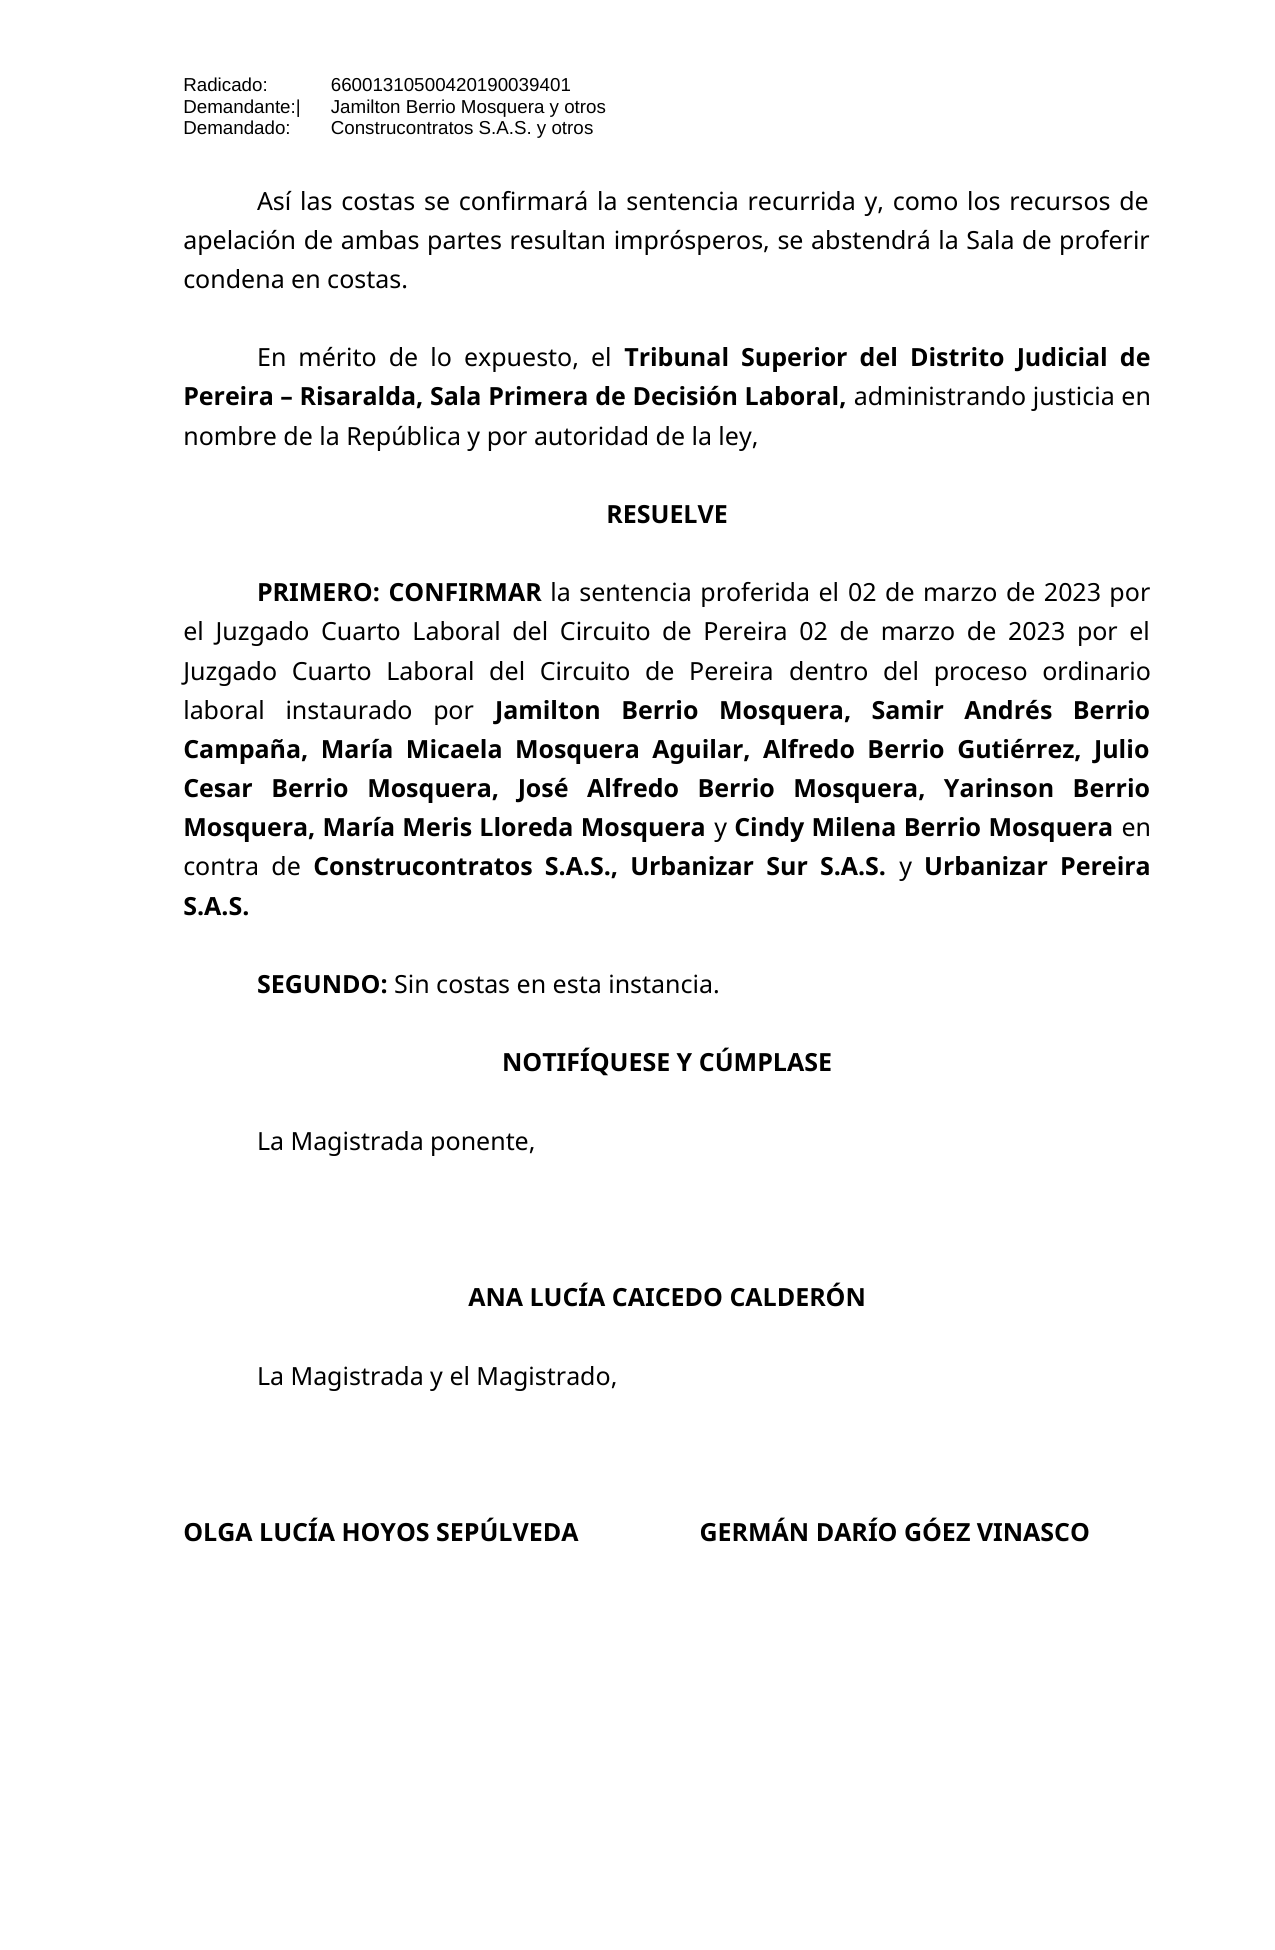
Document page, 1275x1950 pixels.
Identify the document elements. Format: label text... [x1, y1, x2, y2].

text SEGUNDO: Sin costas en esta instancia. [183, 966, 1151, 1001]
text RESUELVE [183, 496, 1151, 531]
text ANA LUCÍA CAICEDO CALDERÓN [183, 1280, 1151, 1314]
text En mérito de lo expuesto, el Tribunal Superior del Distrito Judicial de Pereira – Risaralda, Sala Primera de Decisión Laboral, administrando justicia en nombre de la República y por autoridad de la ley, [183, 340, 1151, 452]
text La Magistrada y el Magistrado, [183, 1358, 1151, 1392]
text La Magistrada ponente, [183, 1123, 1151, 1157]
text Así las costas se confirmará la sentencia recurrida y, como los recursos de apelación de ambas partes resultan imprósperos, se abstendrá la Sala de proferir condena en costas. [183, 183, 1151, 296]
text NOTIFÍQUESE Y CÚMPLASE [183, 1045, 1151, 1079]
text OLGA LUCÍA HOYOS SEPÚLVEDA GERMÁN DARÍO GÓEZ VINASCO [183, 1515, 1151, 1549]
text PRIMERO: CONFIRMAR la sentencia proferida el 02 de marzo de 2023 por el Juzgado Cuarto Laboral del Circuito de Pereira 02 de marzo de 2023 por el Juzgado Cuarto Laboral del Circuito de Pereira dentro del proceso ordinario laboral instaurado por Jamilton Berrio Mosquera, Samir Andrés Berrio Campaña, María Micaela Mosquera Aguilar, Alfredo Berrio Gutiérrez, Julio Cesar Berrio Mosquera, José Alfredo Berrio Mosquera, Yarinson Berrio Mosquera, María Meris Lloreda Mosquera y Cindy Milena Berrio Mosquera en contra de Construcontratos S.A.S., Urbanizar Sur S.A.S. y Urbanizar Pereira S.A.S. [183, 575, 1151, 922]
